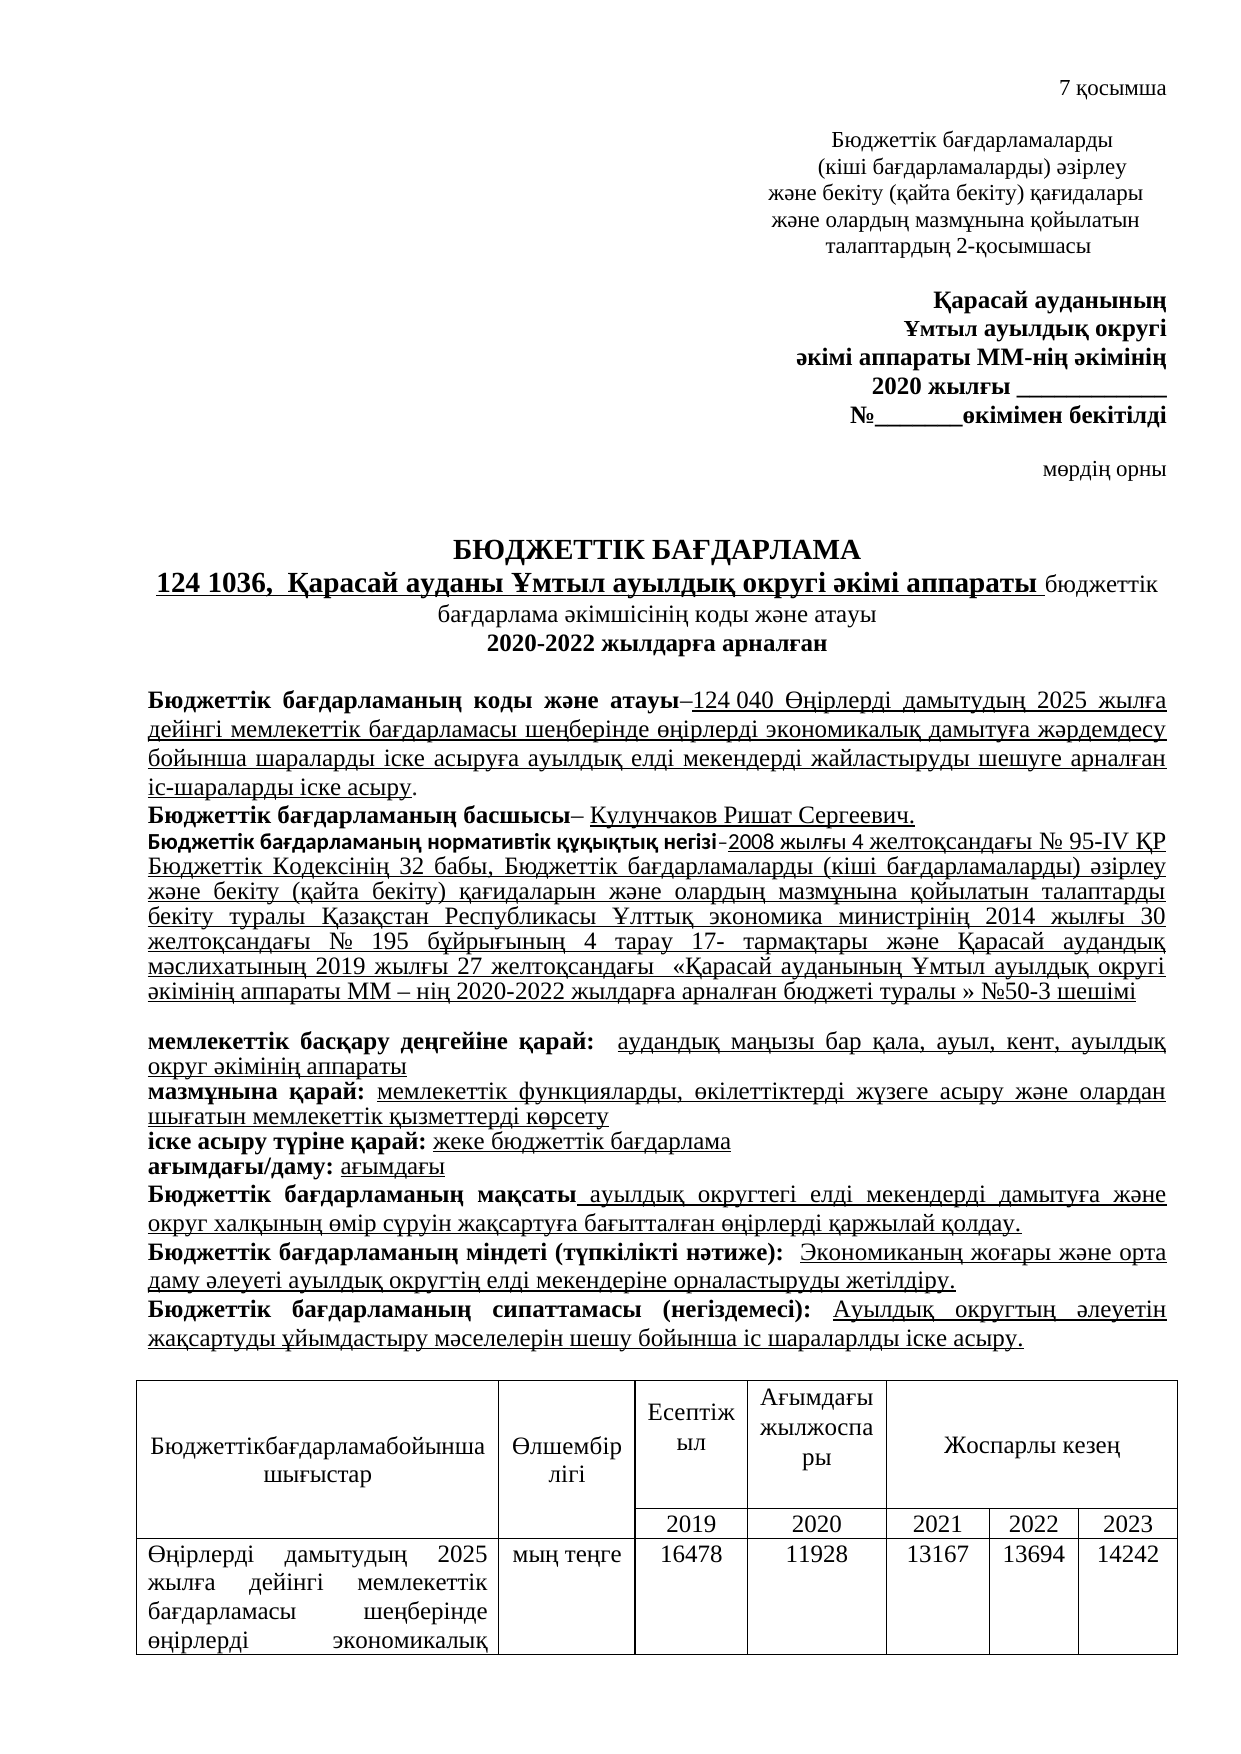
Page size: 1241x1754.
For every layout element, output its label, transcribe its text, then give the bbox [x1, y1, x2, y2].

text Бюджеттiк бағдарламаның коды және атауы–124 040 Өңірлерді дамытудың 2025 жылға дейінгі мемлекеттік бағдарламасы шеңберінде өңірлерді экономикалық дамытуға жәрдемдесу бойынша шараларды іске асыруға ауылдық елді мекендерді жайластыруды шешуге арналған іс-шараларды іске асыру. [148, 769, 1167, 800]
text әкімі аппараты ММ-нің әкімінің [148, 342, 1167, 371]
text Бюджеттiк бағдарламаның коды және атауы–124 040 Өңірлерді дамытудың 2025 жылға дейінгі мемлекеттік бағдарламасы шеңберінде өңірлерді экономикалық дамытуға жәрдемдесу бойынша шараларды іске асыруға ауылдық елді мекендерді жайластыруды шешуге арналған іс-шараларды іске асыру. [148, 741, 1167, 768]
text Бюджеттік бағдарламаның басшысы– Кулунчаков Ришат Сергеевич. [148, 800, 1167, 829]
table_cell 2023 [1079, 1509, 1177, 1538]
text Қарасай ауданының [148, 285, 1167, 313]
text 2020 жылғы ____________ [148, 371, 1167, 400]
table_cell 2021 [887, 1509, 989, 1538]
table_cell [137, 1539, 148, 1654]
text (кіші бағдарламаларды) әзірлеу [778, 153, 1167, 179]
table_cell 14242 [1079, 1539, 1177, 1654]
text және олардың мазмұнына қойылатын [664, 206, 1167, 232]
text және бекіту (қайта бекіту) қағидалары [694, 179, 1167, 206]
text №_______өкімімен бекітілді [148, 400, 1167, 428]
text талаптардың 2-қосымшасы [664, 232, 1167, 258]
table_header Өлшембірлігі [499, 1381, 634, 1538]
text БЮДЖЕТТІК БАҒДАРЛАМА [148, 507, 1167, 566]
text Бюджеттік бағдарламаның мақсаты ауылдық округтегі елді мекендерді дамытуға және округ халқының өмір сүруін жақсартуға бағытталған өңірлерді қаржылай қолдау. [148, 1179, 1167, 1237]
text 124 1036, Қарасай ауданы Ұмтыл ауылдық округі әкімі аппараты бюджеттік бағдарлама әкімшісінің коды және атауы [148, 566, 1167, 628]
text Бюджеттік бағдарламаның сипаттамасы (негіздемесі): Ауылдық округтың әлеуетін жақсартуды ұйымдастыру мәселелерін шешу бойынша іс шараларлды іске асыру. [148, 1294, 1167, 1352]
text мемлекеттік басқару деңгейіне қарай: аудандық маңызы бар қала, ауыл, кент, ауылдық округ әкімінің аппараты [148, 1029, 1167, 1079]
table_cell 2020 [748, 1509, 886, 1538]
text іске асыру түріне қарай: жеке бюджеттік бағдарлама [148, 1129, 1167, 1154]
table_cell мың теңге [499, 1539, 634, 1654]
table_cell 13167 [887, 1539, 989, 1654]
text 7 қосымша [679, 74, 1167, 100]
text Ұмтыл ауылдық округі [148, 313, 1167, 342]
text Бюджеттік бағдарламаларды [778, 127, 1167, 153]
text мазмұнына қарай: мемлекеттік функцияларды, өкілеттіктерді жүзеге асыру және олардан шығатын мемлекеттік қызметтерді көрсету [148, 1079, 1167, 1129]
table_header Есептіжыл [636, 1381, 747, 1508]
table_cell 16478 [636, 1539, 747, 1654]
table_cell 13694 [990, 1539, 1078, 1654]
table_cell 11928 [748, 1539, 886, 1654]
table_cell 2019 [636, 1509, 747, 1538]
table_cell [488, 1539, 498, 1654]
text мөрдің орны [148, 455, 1167, 481]
text Бюджеттік бағдарламаның нормативтік құқықтық негізі–2008 жылғы 4 желтоқсандағы № 95-IV ҚР Бюджеттік Кодексінің 32 бабы, Бюджеттік бағдарламаларды (кіші бағдарламаларды) әзірлеу және бекіту (қайта бекіту) қағидаларын және олардың мазмұнына қойылатын талаптарды бекіту туралы Қазақстан Республикасы Ұлттық экономика министрінің 2014 жылғы 30 желтоқсандағы № 195 бұйрығының 4 тарау 17- тармақтары және Қарасай аудандық мәслихатының 2019 жылғы 27 желтоқсандағы «Қарасай ауданының Ұмтыл ауылдық округі әкімінің аппараты ММ – нің 2020-2022 жылдарға арналған бюджеті туралы » №50-3 шешімі [148, 829, 1167, 1004]
text Бюджеттік бағдарламаның міндеті (түпкілікті нәтиже): Экономиканың жоғары және орта даму әлеуеті ауылдық округтің елді мекендеріне орналастыруды жетілдіру. [148, 1237, 1167, 1294]
table_header Бюджеттікбағдарламабойыншашығыстар [137, 1381, 498, 1538]
text ағымдағы/даму: ағымдағы [148, 1154, 1167, 1179]
text Бюджеттiк бағдарламаның коды және атауы–124 040 Өңірлерді дамытудың 2025 жылға дейінгі мемлекеттік бағдарламасы шеңберінде өңірлерді экономикалық дамытуға жәрдемдесу бойынша шараларды іске асыруға ауылдық елді мекендерді жайластыруды шешуге арналған іс-шараларды іске асыру. [148, 685, 1167, 739]
table_header Ағымдағыжылжоспары [748, 1381, 886, 1508]
text 2020-2022 жылдарға арналған [148, 628, 1167, 657]
table_header Жоспарлы кезең [887, 1381, 1177, 1508]
table_cell 2022 [990, 1509, 1078, 1538]
